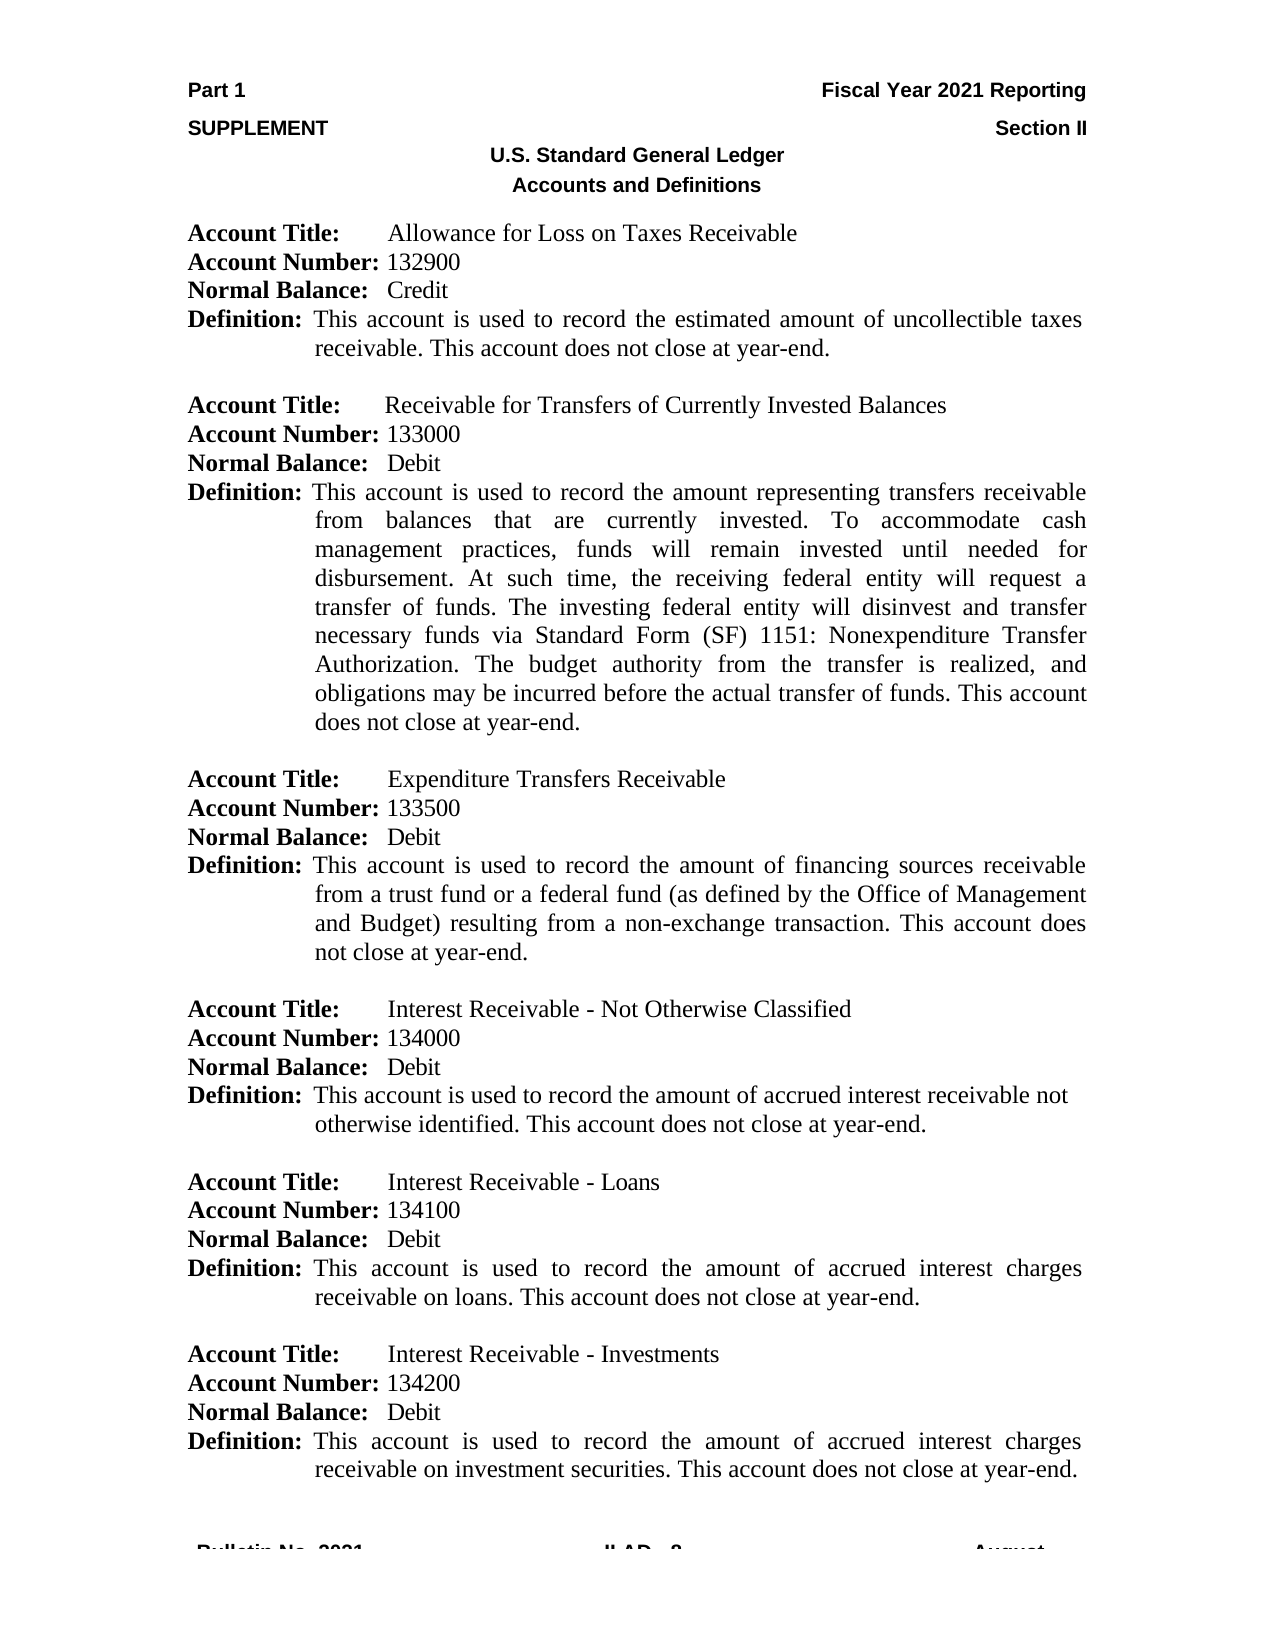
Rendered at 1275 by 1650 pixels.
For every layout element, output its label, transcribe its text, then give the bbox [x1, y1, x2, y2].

text Account Number: 133000 [187, 419, 1100, 448]
text Account Number: 133500 [187, 793, 1100, 822]
text Definition: This account is used to record the amount of financing sources receivable from a trust fund or a federal fund (as defined by the Office of Management and Budget) resulting from a non-exchange transaction. This account does not close at year-end. [187, 851, 1087, 966]
text Account Number: 134000 [187, 1023, 1100, 1052]
text Normal Balance: Debit [187, 1397, 1100, 1426]
text Account Number: 134100 [187, 1196, 1100, 1224]
text Definition: This account is used to record the amount of accrued interest receivable not otherwise identified. This account does not close at year-end. [187, 1081, 1100, 1138]
text Account Title: Receivable for Transfers of Currently Invested Balances [187, 391, 1100, 419]
text Account Title: Allowance for Loss on Taxes Receivable [187, 218, 1100, 247]
text Account Title: Expenditure Transfers Receivable [187, 764, 1100, 793]
text Account Title: Interest Receivable - Loans [187, 1167, 1100, 1196]
text Normal Balance: Debit [187, 822, 1100, 851]
text Normal Balance: Credit [187, 276, 1100, 304]
text Normal Balance: Debit [187, 448, 1100, 477]
text Definition: This account is used to record the amount representing transfers receivable from balances that are currently invested. To accommodate cash management practices, funds will remain invested until needed for disbursement. At such time, the receiving federal entity will request a transfer of funds. The investing federal entity will disinvest and transfer necessary funds via Standard Form (SF) 1151: Nonexpenditure Transfer Authorization. The budget authority from the transfer is realized, and obligations may be incurred before the actual transfer of funds. This account does not close at year-end. [187, 477, 1088, 735]
text Definition: This account is used to record the amount of accrued interest charges receivable on loans. This account does not close at year-end. [187, 1253, 1100, 1311]
text Normal Balance: Debit [187, 1224, 1100, 1253]
text Normal Balance: Debit [187, 1052, 1100, 1081]
text Account Title: Interest Receivable - Not Otherwise Classified [187, 994, 1100, 1023]
text Account Number: 134200 [187, 1368, 1100, 1397]
text Account Title: Interest Receivable - Investments [187, 1339, 1100, 1368]
text Account Number: 132900 [187, 247, 1100, 276]
text Definition: This account is used to record the amount of accrued interest charges receivable on investment securities. This account does not close at year-end. [187, 1426, 1089, 1483]
text Definition: This account is used to record the estimated amount of uncollectible taxes receivable. This account does not close at year-end. [187, 304, 1100, 362]
